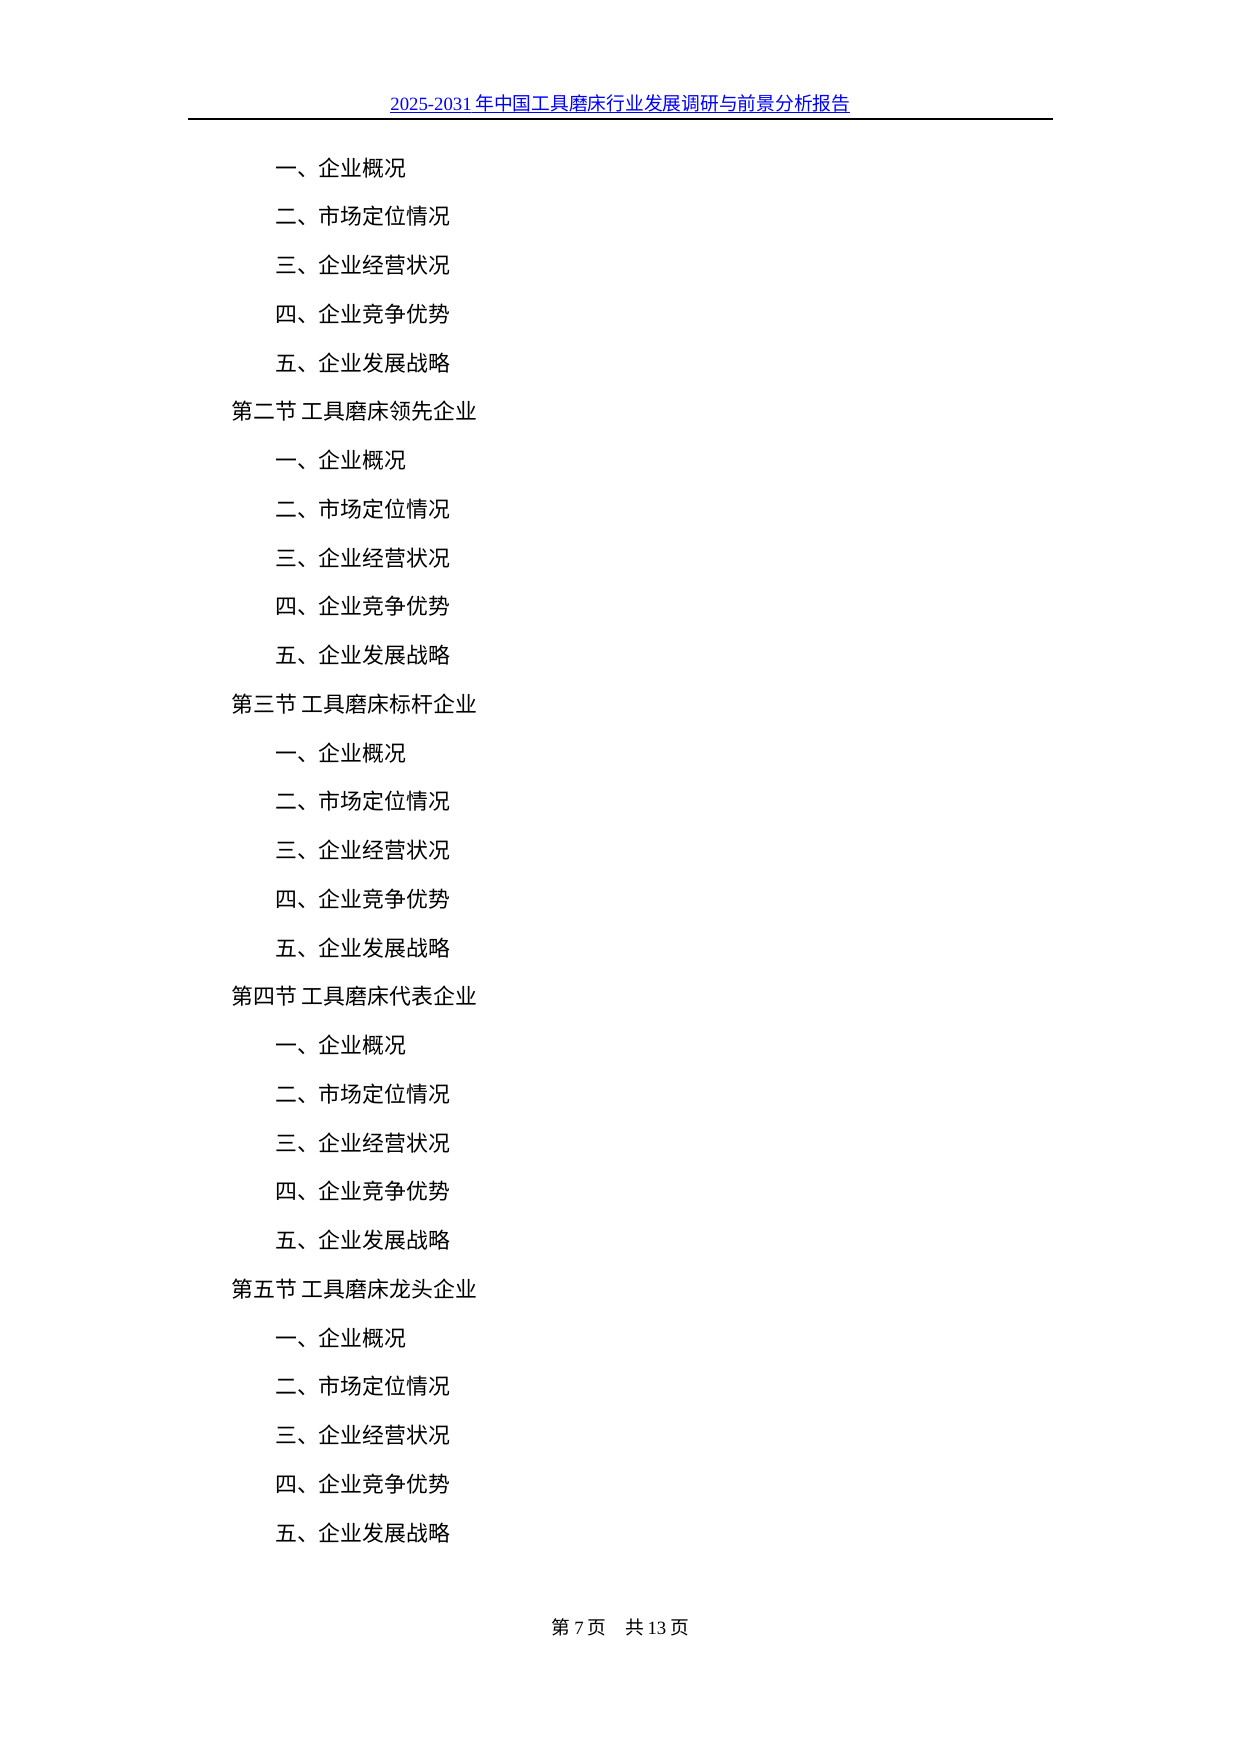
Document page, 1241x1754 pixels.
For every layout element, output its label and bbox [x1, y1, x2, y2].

text [187, 150, 1053, 1548]
